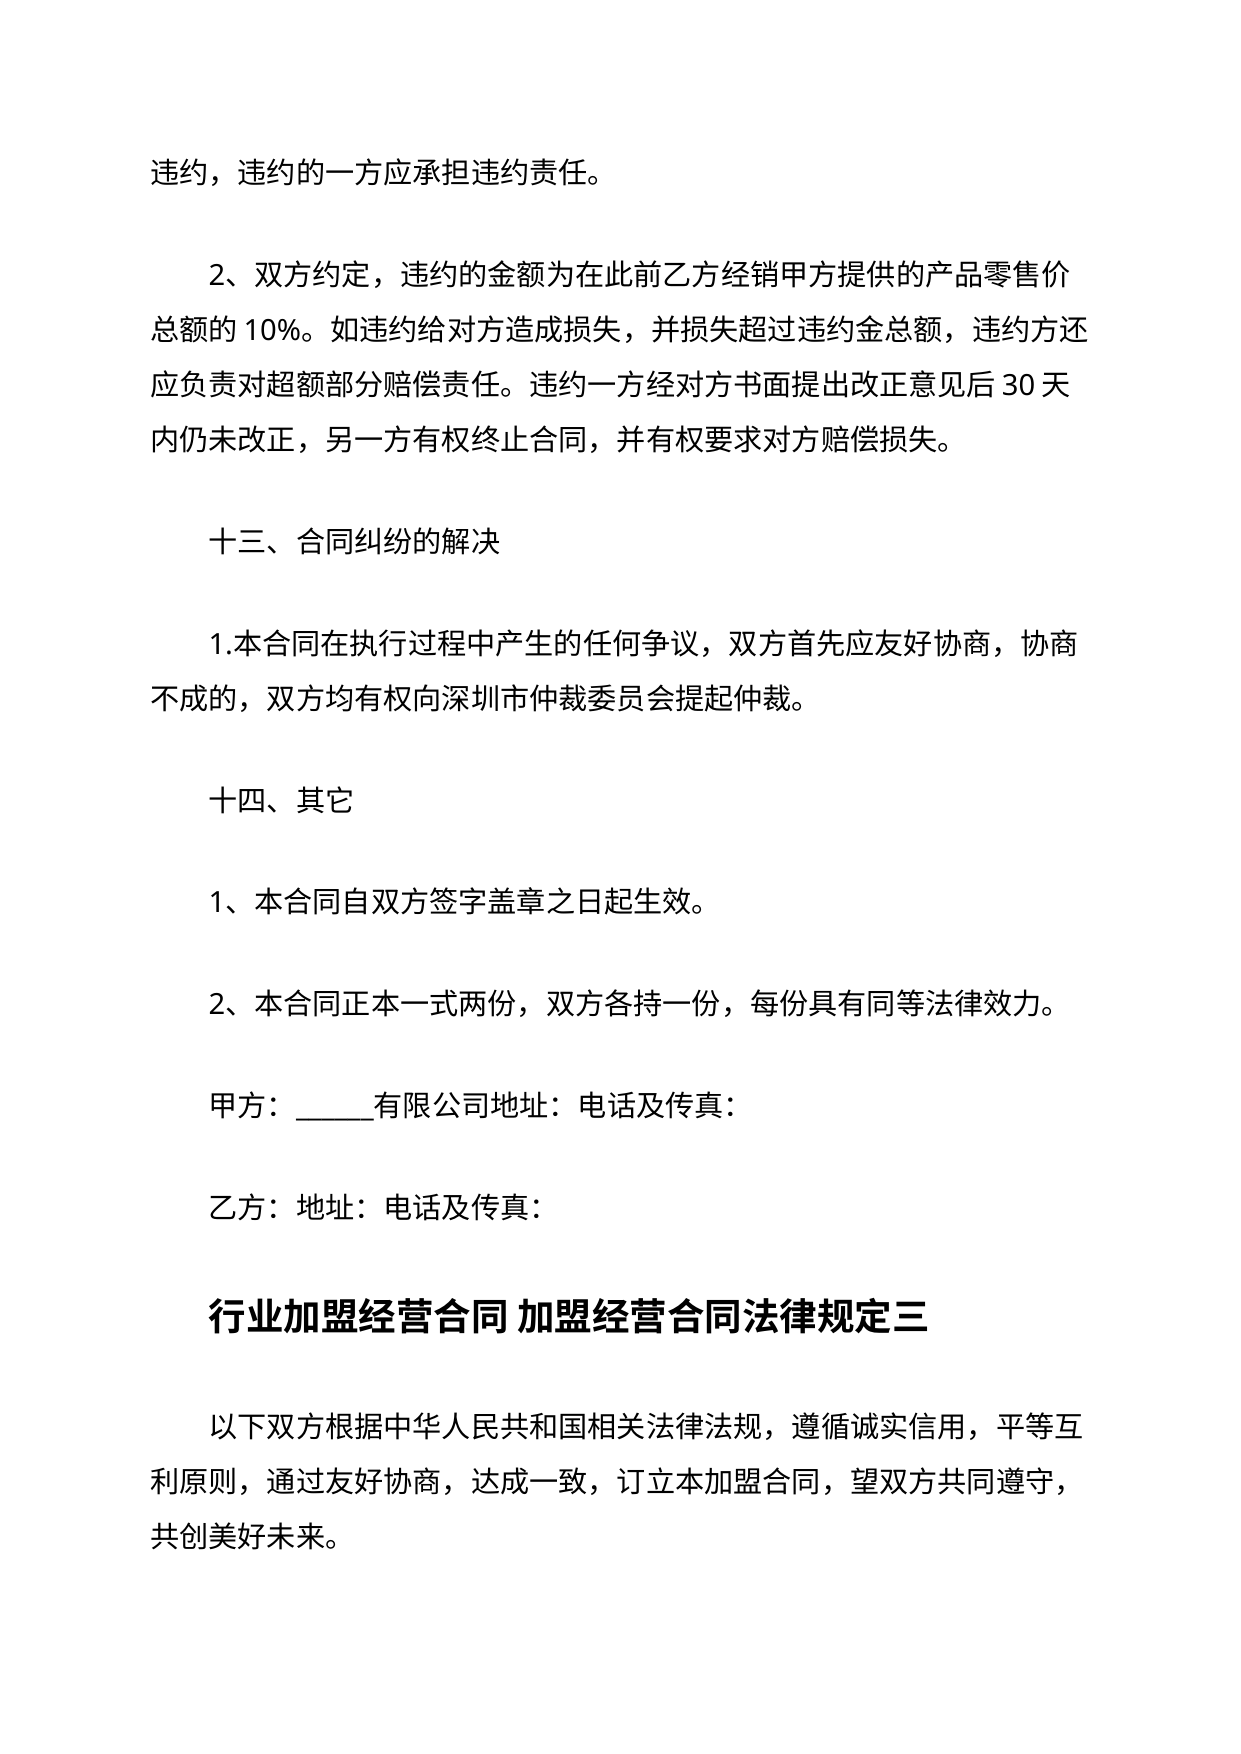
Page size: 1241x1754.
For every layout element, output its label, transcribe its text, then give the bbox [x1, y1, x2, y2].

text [150, 150, 1090, 192]
text 1、本合同自双方签字盖章之日起生效。 [150, 879, 1090, 921]
text 以下双方根据中华人民共和国相关法律法规，遵循诚实信用，平等互利原则，通过友好协商，达成一致，订立本加盟合同，望双方共同遵守，共创美好未来。 [150, 1404, 1090, 1556]
text 十四、其它 [150, 777, 1090, 819]
text 2、本合同正本一式两份，双方各持一份，每份具有同等法律效力。 [150, 981, 1090, 1023]
text 2、双方约定，违约的金额为在此前乙方经销甲方提供的产品零售价总额的10%。如违约给对方造成损失，并损失超过违约金总额，违约方还应负责对超额部分赔偿责任。违约一方经对方书面提出改正意见后30天内仍未改正，另一方有权终止合同，并有权要求对方赔偿损失。 [150, 252, 1090, 459]
text 甲方：______有限公司地址：电话及传真： [150, 1083, 1090, 1125]
text 乙方：地址：电话及传真： [150, 1185, 1090, 1227]
text 十三、合同纠纷的解决 [150, 518, 1090, 561]
text 行业加盟经营合同 加盟经营合同法律规定三 [150, 1287, 1090, 1341]
text 1.本合同在执行过程中产生的任何争议，双方首先应友好协商，协商不成的，双方均有权向深圳市仲裁委员会提起仲裁。 [150, 620, 1090, 718]
